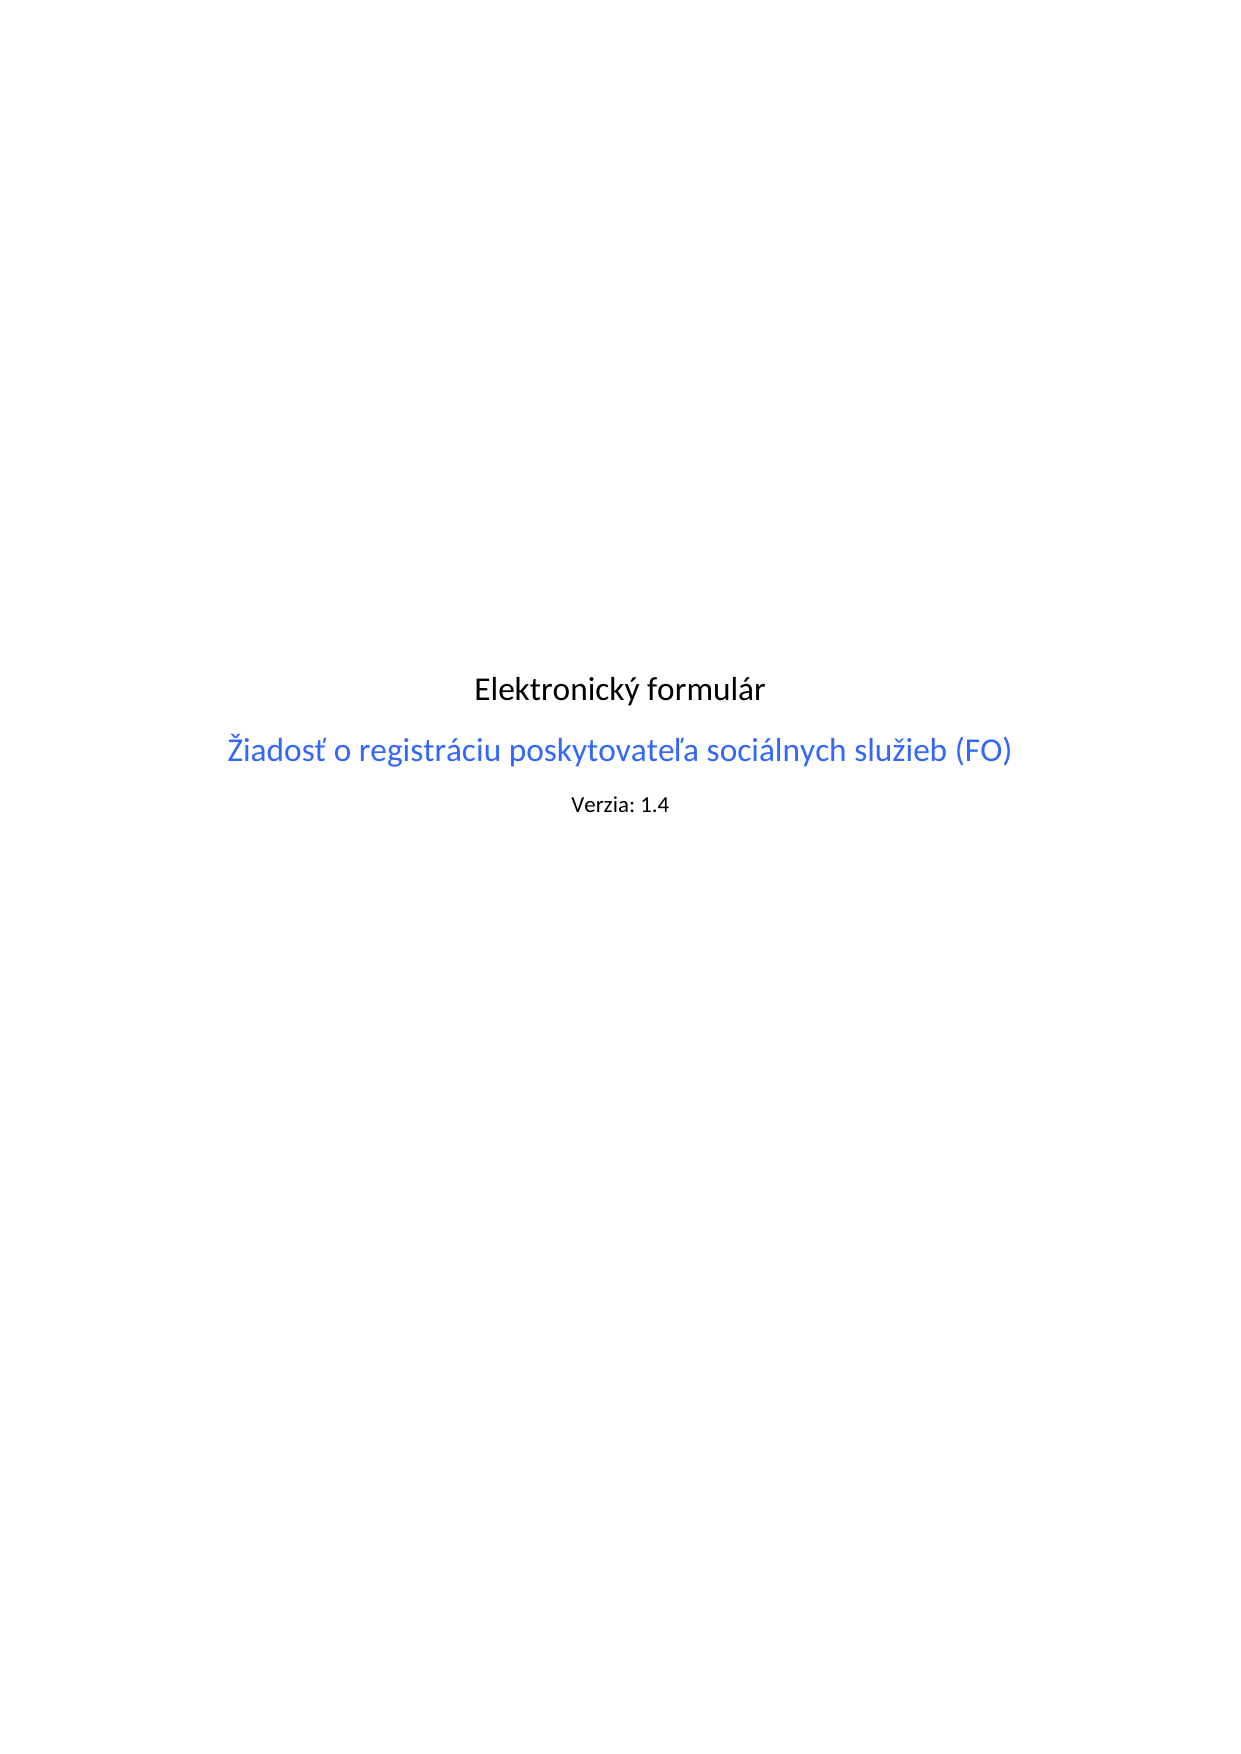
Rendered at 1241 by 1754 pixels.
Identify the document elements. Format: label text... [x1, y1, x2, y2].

text Verzia: 1.4 [148, 790, 1093, 818]
text Žiadosť o registráciu poskytovateľa sociálnych služieb (FO) [148, 729, 1093, 770]
text Elektronický formulár [148, 668, 1093, 709]
